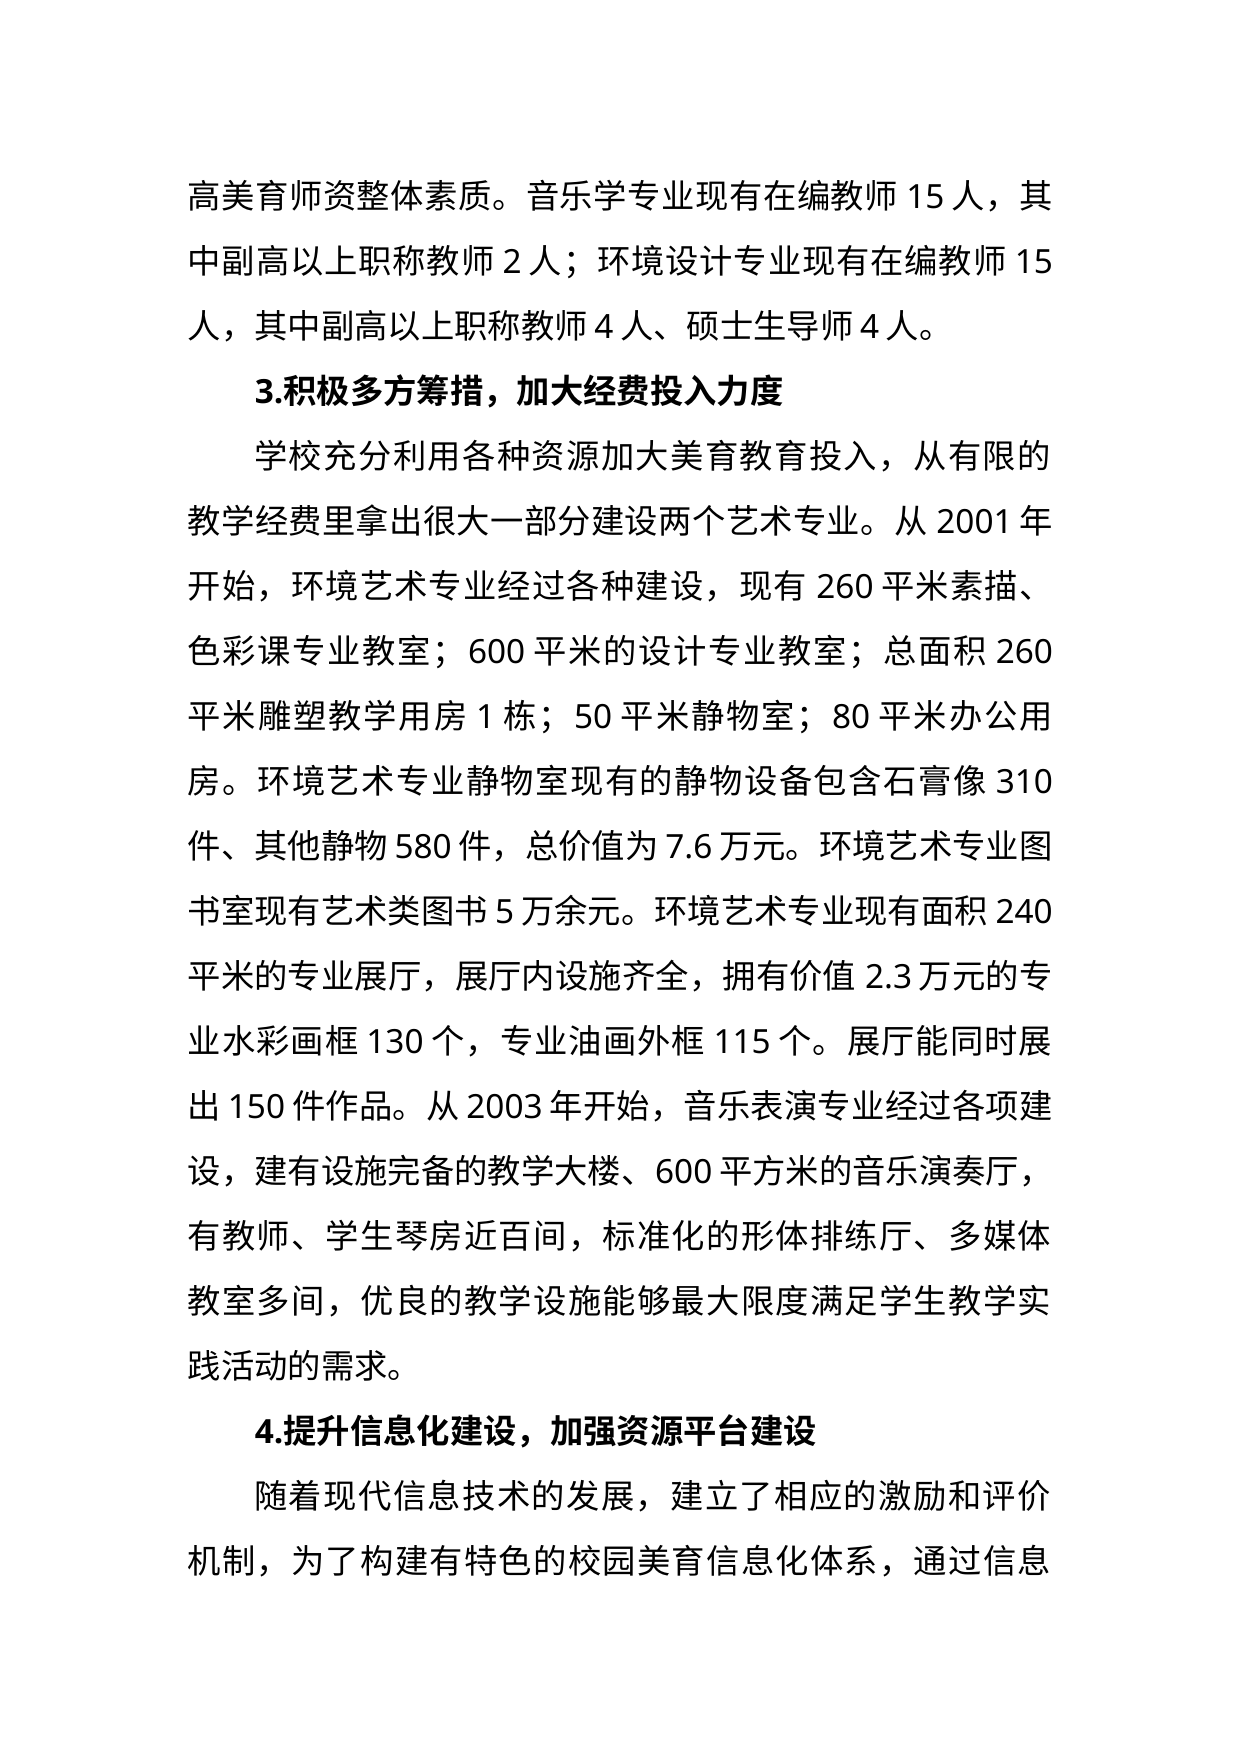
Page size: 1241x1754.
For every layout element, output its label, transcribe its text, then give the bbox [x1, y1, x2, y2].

text 4.提升信息化建设，加强资源平台建设 [187, 1397, 1053, 1462]
text 3.积极多方筹措，加大经费投入力度 [187, 357, 1053, 422]
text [187, 162, 1053, 357]
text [187, 1462, 1053, 1592]
text 学校充分利用各种资源加大美育教育投入，从有限的教学经费里拿出很大一部分建设两个艺术专业。从2001年开始，环境艺术专业经过各种建设，现有260平米素描、色彩课专业教室；600平米的设计专业教室；总面积260平米雕塑教学用房1栋；50平米静物室；80平米办公用房。环境艺术专业静物室现有的静物设备包含石膏像310件、其他静物580件，总价值为7.6万元。环境艺术专业图书室现有艺术类图书5万余元。环境艺术专业现有面积240平米的专业展厅，展厅内设施齐全，拥有价值2.3万元的专业水彩画框130个，专业油画外框115个。展厅能同时展出150件作品。从2003年开始，音乐表演专业经过各项建设，建有设施完备的教学大楼、600平方米的音乐演奏厅，有教师、学生琴房近百间，标准化的形体排练厅、多媒体教室多间，优良的教学设施能够最大限度满足学生教学实践活动的需求。 [187, 422, 1053, 1397]
